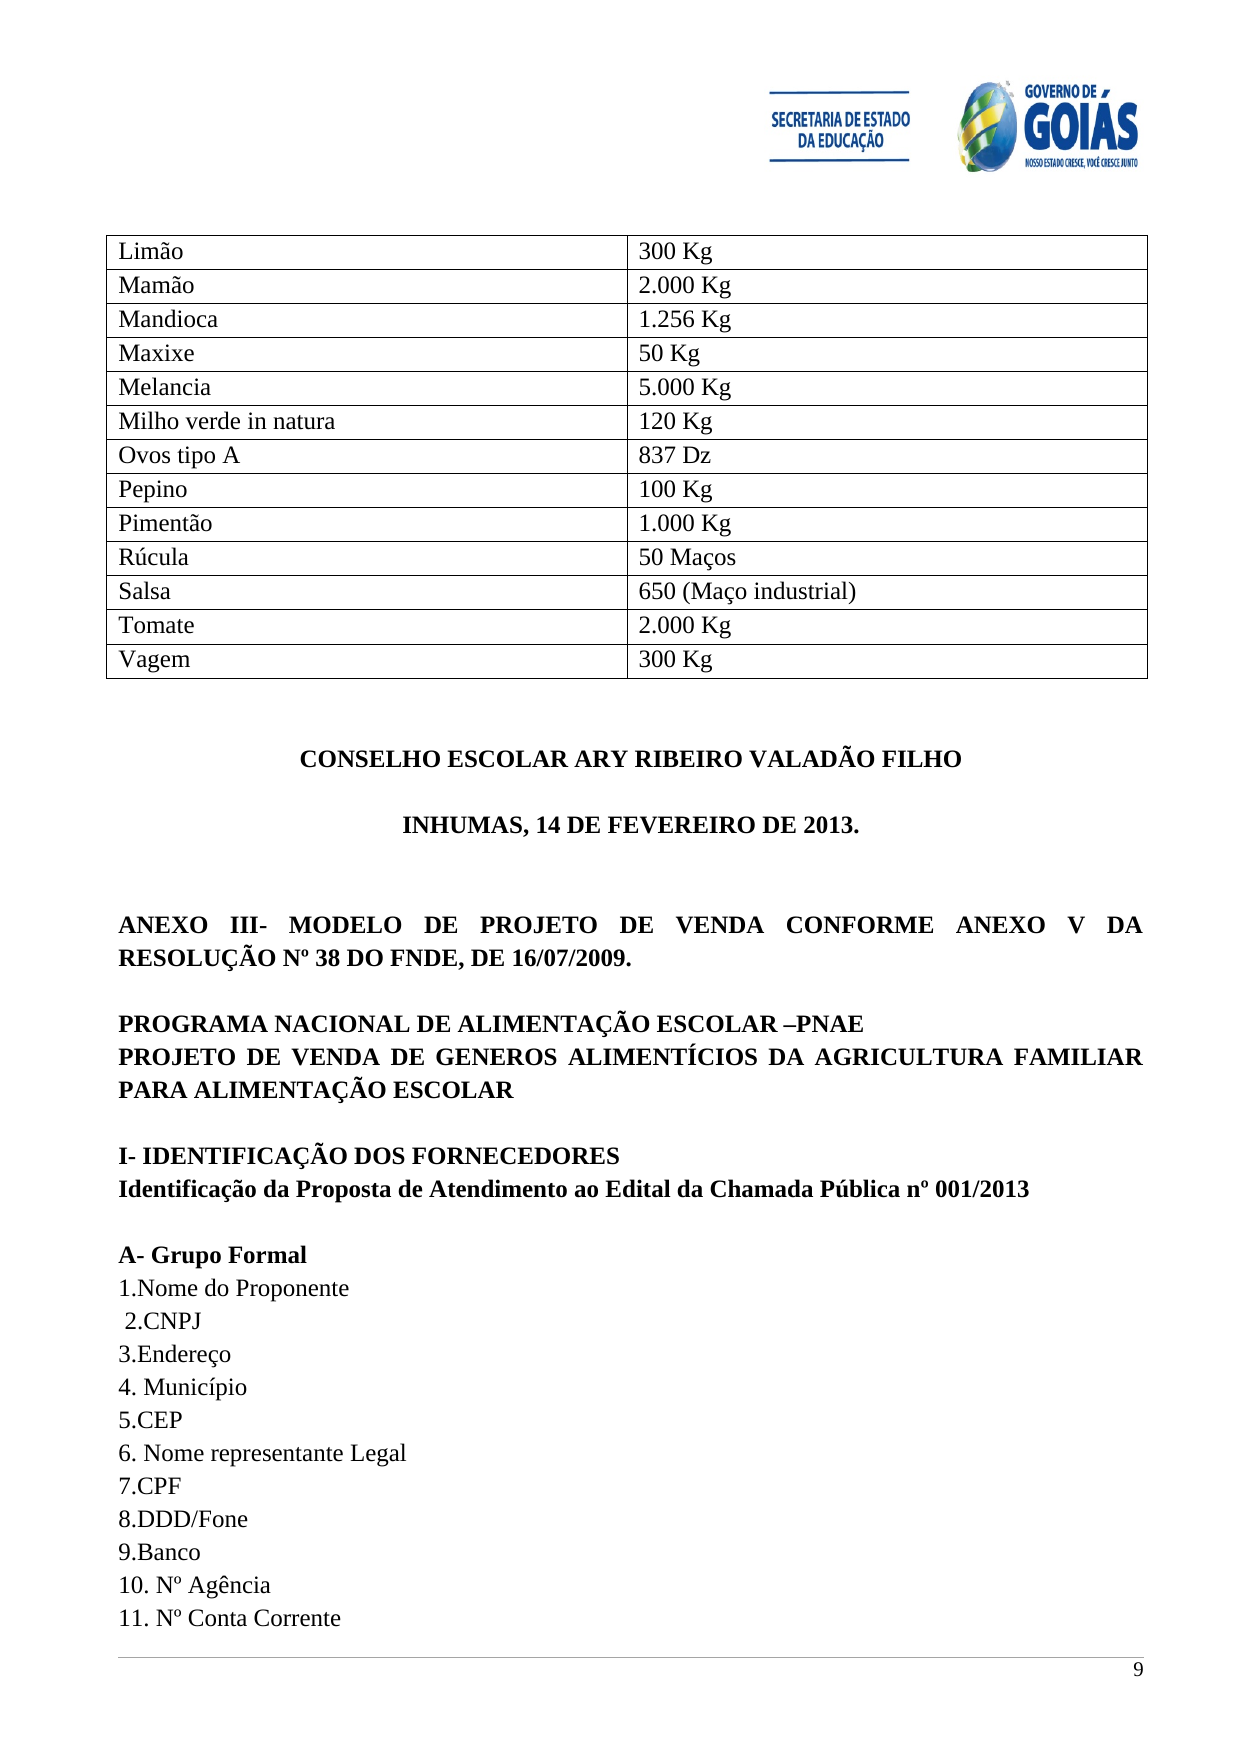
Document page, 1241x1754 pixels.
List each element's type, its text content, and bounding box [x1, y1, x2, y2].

table_cell [628, 304, 1147, 337]
table_cell 50 Maços [628, 542, 1147, 575]
table_cell Mamão [107, 270, 627, 303]
text 2.CNPJ [118, 1306, 1144, 1335]
text ANEXO III- MODELO DE PROJETO DE VENDA CONFORME ANEXO V DA RESOLUÇÃO Nº 38 DO FNDE, DE 16/07/2009. [118, 910, 1144, 971]
text 5.CEP [118, 1405, 1144, 1434]
table_cell Tomate [107, 610, 627, 643]
table_cell [628, 645, 1147, 677]
table_cell [628, 610, 1147, 643]
text Identificação da Proposta de Atendimento ao Edital da Chamada Pública nº 001/2013 [118, 1174, 1144, 1203]
table_cell Ovos tipo A [107, 440, 627, 473]
table_cell Melancia [107, 372, 627, 405]
text CONSELHO ESCOLAR ARY RIBEIRO VALADÃO FILHO [118, 744, 1144, 773]
text PROGRAMA NACIONAL DE ALIMENTAÇÃO ESCOLAR –PNAE [118, 1009, 1144, 1037]
table_cell Pepino [107, 474, 627, 507]
table_cell [628, 508, 1147, 541]
table_cell Maxixe [107, 338, 627, 371]
table_cell [628, 236, 1147, 269]
table_cell [628, 372, 1147, 405]
text 6. Nome representante Legal [118, 1438, 1144, 1467]
table_cell [628, 270, 1147, 303]
table_cell Mandioca [107, 304, 627, 337]
text I- IDENTIFICAÇÃO DOS FORNECEDORES [118, 1141, 1144, 1169]
table_cell Milho verde in natura [107, 406, 627, 439]
text 4. Município [118, 1372, 1144, 1401]
text 10. Nº Agência [118, 1570, 1144, 1599]
table_cell Vagem [107, 645, 627, 677]
table_cell 650 (Maço industrial) [628, 576, 1147, 609]
text A- Grupo Formal [118, 1240, 1144, 1269]
picture [764, 75, 1144, 178]
table_cell [628, 474, 1147, 507]
text 7.CPF [118, 1471, 1144, 1500]
table_cell [628, 406, 1147, 439]
text 1.Nome do Proponente [118, 1273, 1144, 1302]
table_cell Rúcula [107, 542, 627, 575]
table_cell 837 Dz [628, 440, 1147, 473]
table_cell [628, 338, 1147, 371]
table_cell Limão [107, 236, 627, 269]
text INHUMAS, 14 DE FEVEREIRO DE 2013. [118, 811, 1144, 839]
text 11. Nº Conta Corrente [118, 1603, 1144, 1632]
table_cell Pimentão [107, 508, 627, 541]
text 3.Endereço [118, 1339, 1144, 1368]
text 9.Banco [118, 1537, 1144, 1566]
table_cell Salsa [107, 576, 627, 609]
text 8.DDD/Fone [118, 1504, 1144, 1533]
text PROJETO DE VENDA DE GENEROS ALIMENTÍCIOS DA AGRICULTURA FAMILIAR PARA ALIMENTAÇÃO ESCOLAR [118, 1042, 1144, 1103]
